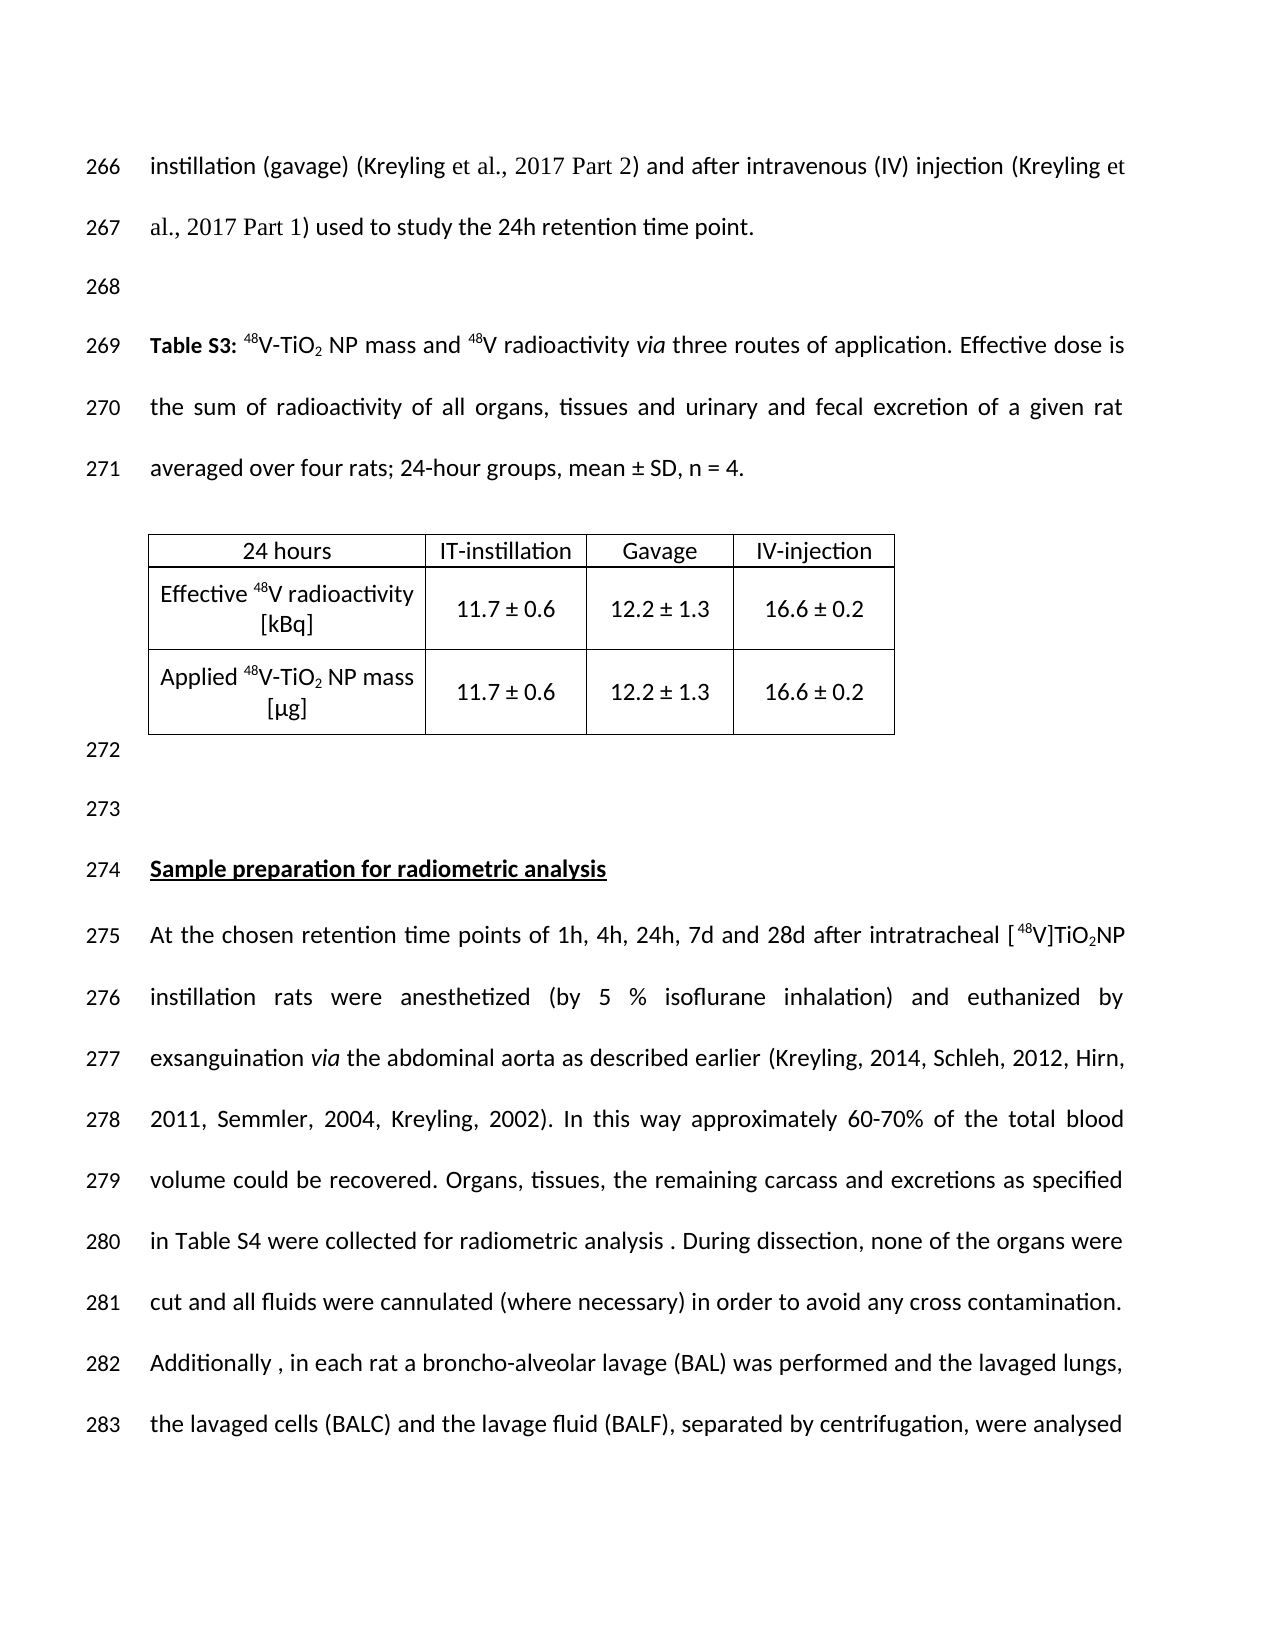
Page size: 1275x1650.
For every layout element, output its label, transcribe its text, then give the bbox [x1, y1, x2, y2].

table_cell 12.2 ± 1.3 [587, 568, 733, 649]
table_cell Applied 48V-TiO2 NP mass [µg] [149, 650, 425, 733]
table_header Gavage [587, 535, 733, 566]
table_cell 12.2 ± 1.3 [587, 650, 733, 733]
table_cell 16.6 ± 0.2 [734, 650, 894, 733]
table_cell Effective 48V radioactivity [kBq] [149, 568, 425, 649]
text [150, 150, 1125, 242]
text Sample preparation for radiometric analysis [150, 853, 1125, 884]
table_header 24 hours [149, 535, 425, 566]
table_cell 16.6 ± 0.2 [734, 568, 894, 649]
table_header IV-injection [734, 535, 894, 566]
table_cell 11.7 ± 0.6 [426, 650, 586, 733]
table_cell 11.7 ± 0.6 [426, 568, 586, 649]
table_header IT-instillation [426, 535, 586, 566]
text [150, 920, 1125, 1438]
text Table S3: 48V-TiO2 NP mass and 48V radioactivity via three routes of application. Effective dose is the sum of radioactivity of all organs, tissues and urinary and fecal excretion of a given rat averaged over four rats; 24-hour groups, mean ± SD, n = 4. [150, 329, 1125, 482]
